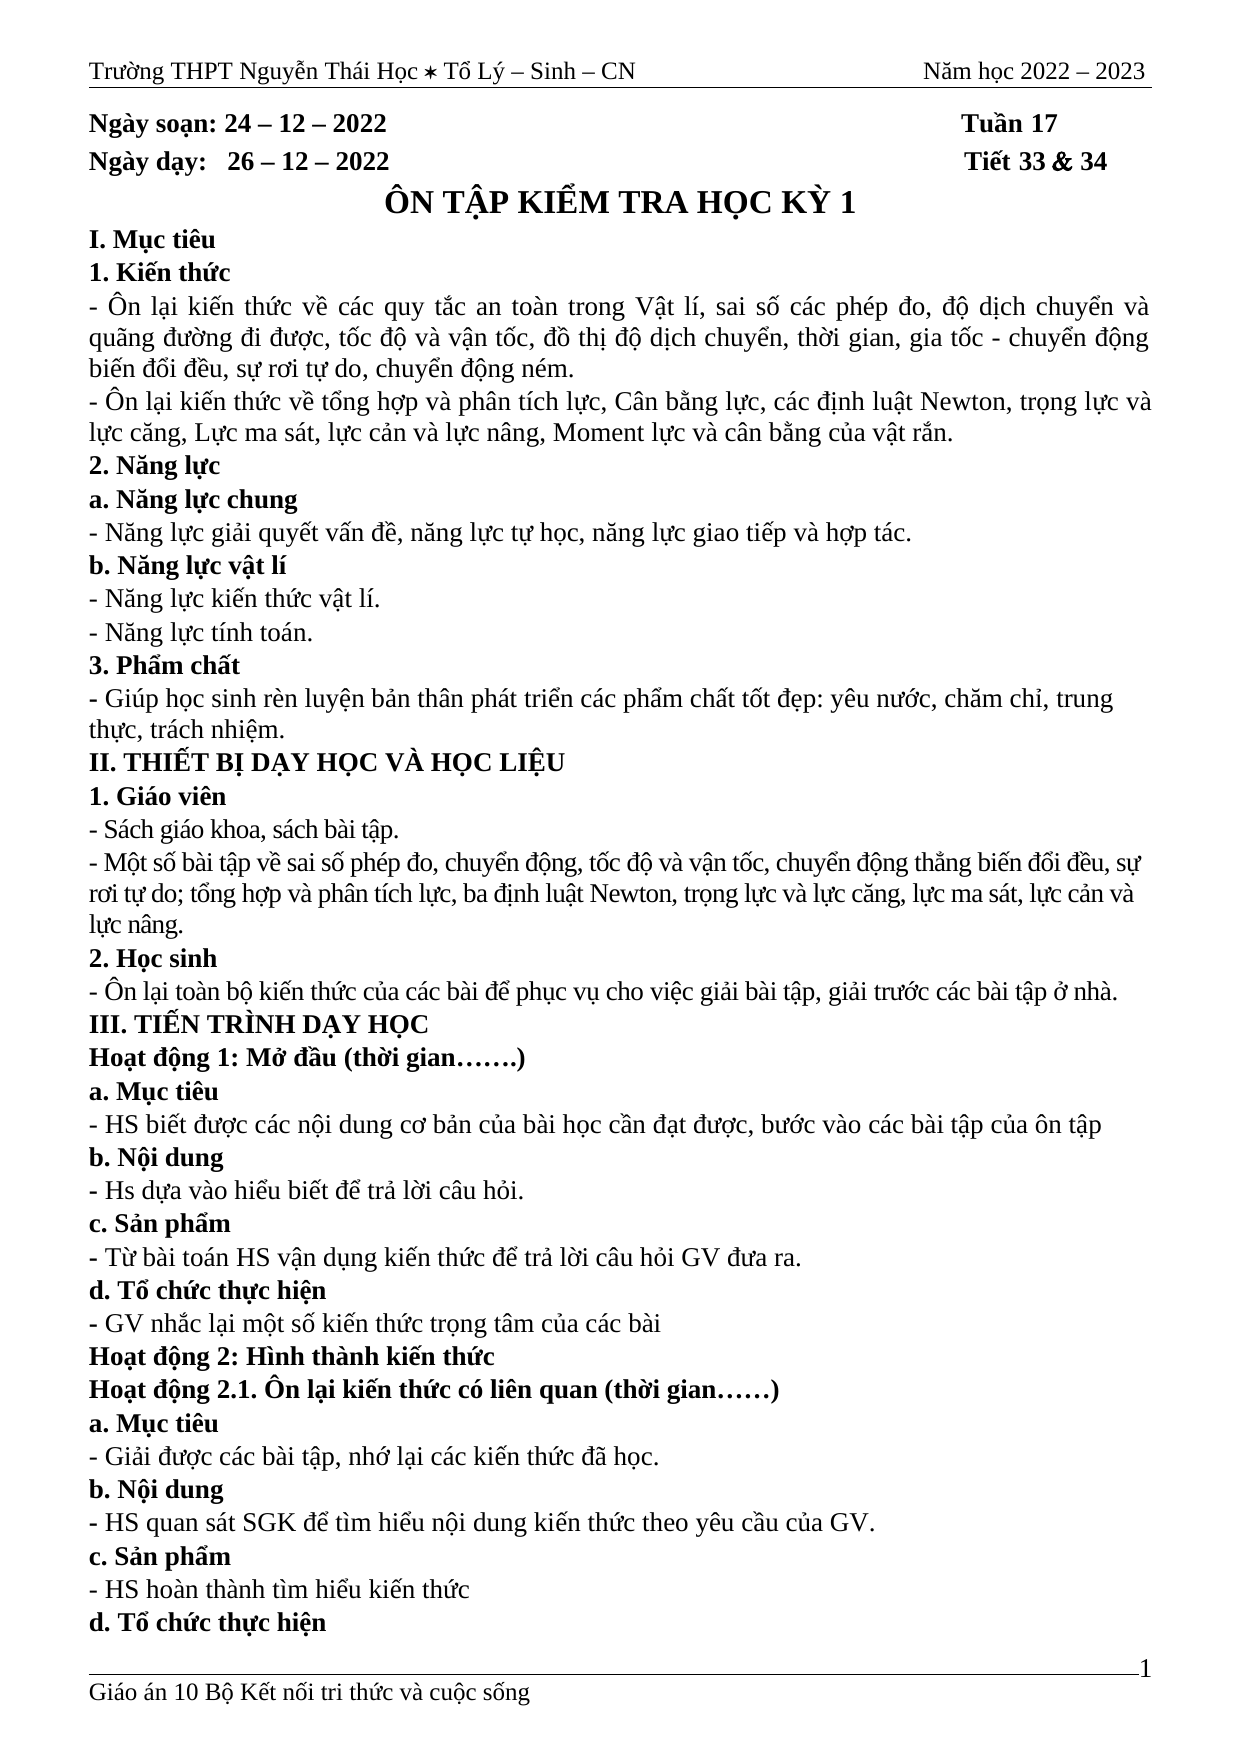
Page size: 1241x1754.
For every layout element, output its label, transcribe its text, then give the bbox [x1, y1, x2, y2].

text - HS quan sát SGK để tìm hiểu nội dung kiến thức theo yêu cầu của GV. [89, 1507, 1152, 1538]
text - Một số bài tập về sai số phép đo, chuyển động, tốc độ và vận tốc, chuyển động thẳng biến đổi đều, sự rơi tự do; tổng hợp và phân tích lực, ba định luật Newton, trọng lực và lực căng, lực ma sát, lực cản và lực nâng. [89, 846, 1152, 939]
text 1. Giáo viên [89, 780, 1152, 811]
text a. Mục tiêu [89, 1407, 1152, 1438]
text b. Năng lực vật lí [89, 549, 1152, 580]
text - HS biết được các nội dung cơ bản của bài học cần đạt được, bước vào các bài tập của ôn tập [89, 1108, 1152, 1139]
text - Sách giáo khoa, sách bài tập. [89, 813, 1152, 844]
text ÔN TẬP KIỂM TRA HỌC KỲ 1 [89, 183, 1152, 221]
text - Ôn lại kiến thức về các quy tắc an toàn trong Vật lí, sai số các phép đo, độ dịch chuyển và quãng đường đi được, tốc độ và vận tốc, đồ thị độ dịch chuyển, thời gian, gia tốc - chuyển động biến đổi đều, sự rơi tự do, chuyển động ném. [89, 289, 1152, 383]
text 2. Học sinh [89, 942, 1152, 973]
text I. Mục tiêu [89, 223, 1152, 254]
text Hoạt động 1: Mở đầu (thời gian…….) [89, 1041, 1152, 1072]
text Hoạt động 2: Hình thành kiến thức [89, 1340, 1152, 1372]
text Hoạt động 2.1. Ôn lại kiến thức có liên quan (thời gian……) [89, 1374, 1152, 1405]
text - Từ bài toán HS vận dụng kiến thức để trả lời câu hỏi GV đưa ra. [89, 1241, 1152, 1272]
text - Năng lực kiến thức vật lí. [89, 582, 1152, 613]
text a. Mục tiêu [89, 1074, 1152, 1106]
text d. Tổ chức thực hiện [89, 1274, 1152, 1305]
text c. Sản phẩm [89, 1207, 1152, 1239]
text - Năng lực giải quyết vấn đề, năng lực tự học, năng lực giao tiếp và hợp tác. [89, 516, 1152, 547]
text - Ôn lại kiến thức về tổng hợp và phân tích lực, Cân bằng lực, các định luật Newton, trọng lực và lực căng, Lực ma sát, lực cản và lực nâng, Moment lực và cân bằng của vật rắn. [89, 385, 1152, 447]
text c. Sản phẩm [89, 1540, 1152, 1571]
text - Năng lực tính toán. [89, 616, 1152, 647]
text - HS hoàn thành tìm hiểu kiến thức [89, 1573, 1152, 1604]
text 1. Kiến thức [89, 256, 1152, 287]
text II. THIẾT BỊ DẠY HỌC VÀ HỌC LIỆU [89, 746, 1152, 778]
text b. Nội dung [89, 1141, 1152, 1172]
text Ngày dạy: 26 – 12 – 2022 Tiết 33 34 [89, 145, 1152, 176]
text b. Nội dung [89, 1473, 1152, 1504]
text - Giải được các bài tập, nhớ lại các kiến thức đã học. [89, 1440, 1152, 1471]
text 3. Phẩm chất [89, 649, 1152, 680]
text Ngày soạn: 24 – 12 – 2022 Tuần 17 [89, 107, 1152, 138]
text - Giúp học sinh rèn luyện bản thân phát triển các phẩm chất tốt đẹp: yêu nước, chăm chỉ, trung thực, trách nhiệm. [89, 682, 1152, 744]
text d. Tổ chức thực hiện [89, 1606, 1152, 1637]
text a. Năng lực chung [89, 483, 1152, 514]
text 2. Năng lực [89, 449, 1152, 481]
text - Ôn lại toàn bộ kiến thức của các bài để phục vụ cho việc giải bài tập, giải trước các bài tập ở nhà. [89, 975, 1152, 1006]
text - GV nhắc lại một số kiến thức trọng tâm của các bài [89, 1307, 1152, 1338]
text III. TIẾN TRÌNH DẠY HỌC [89, 1008, 1152, 1039]
text - Hs dựa vào hiểu biết để trả lời câu hỏi. [89, 1174, 1152, 1205]
